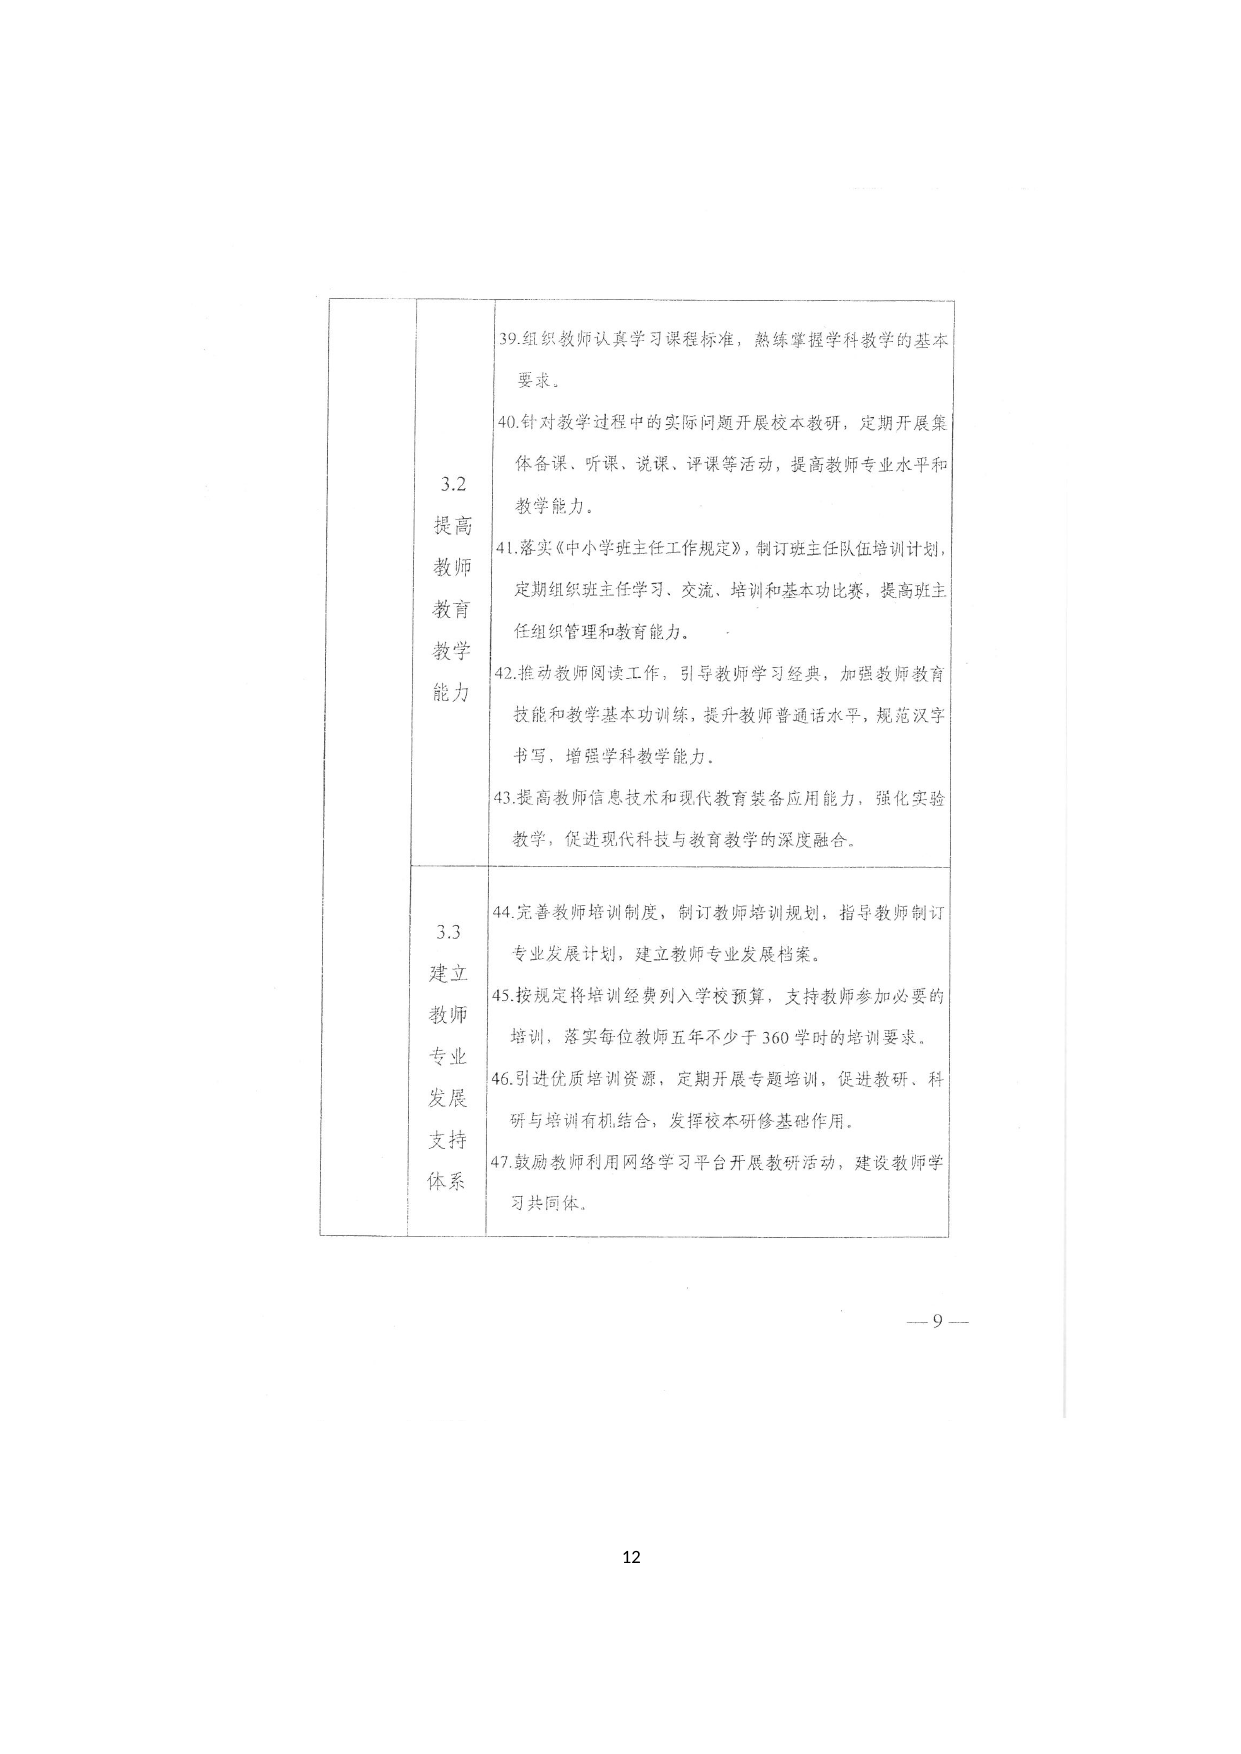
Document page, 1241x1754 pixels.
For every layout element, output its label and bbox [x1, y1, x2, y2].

picture [187, 165, 1075, 1421]
